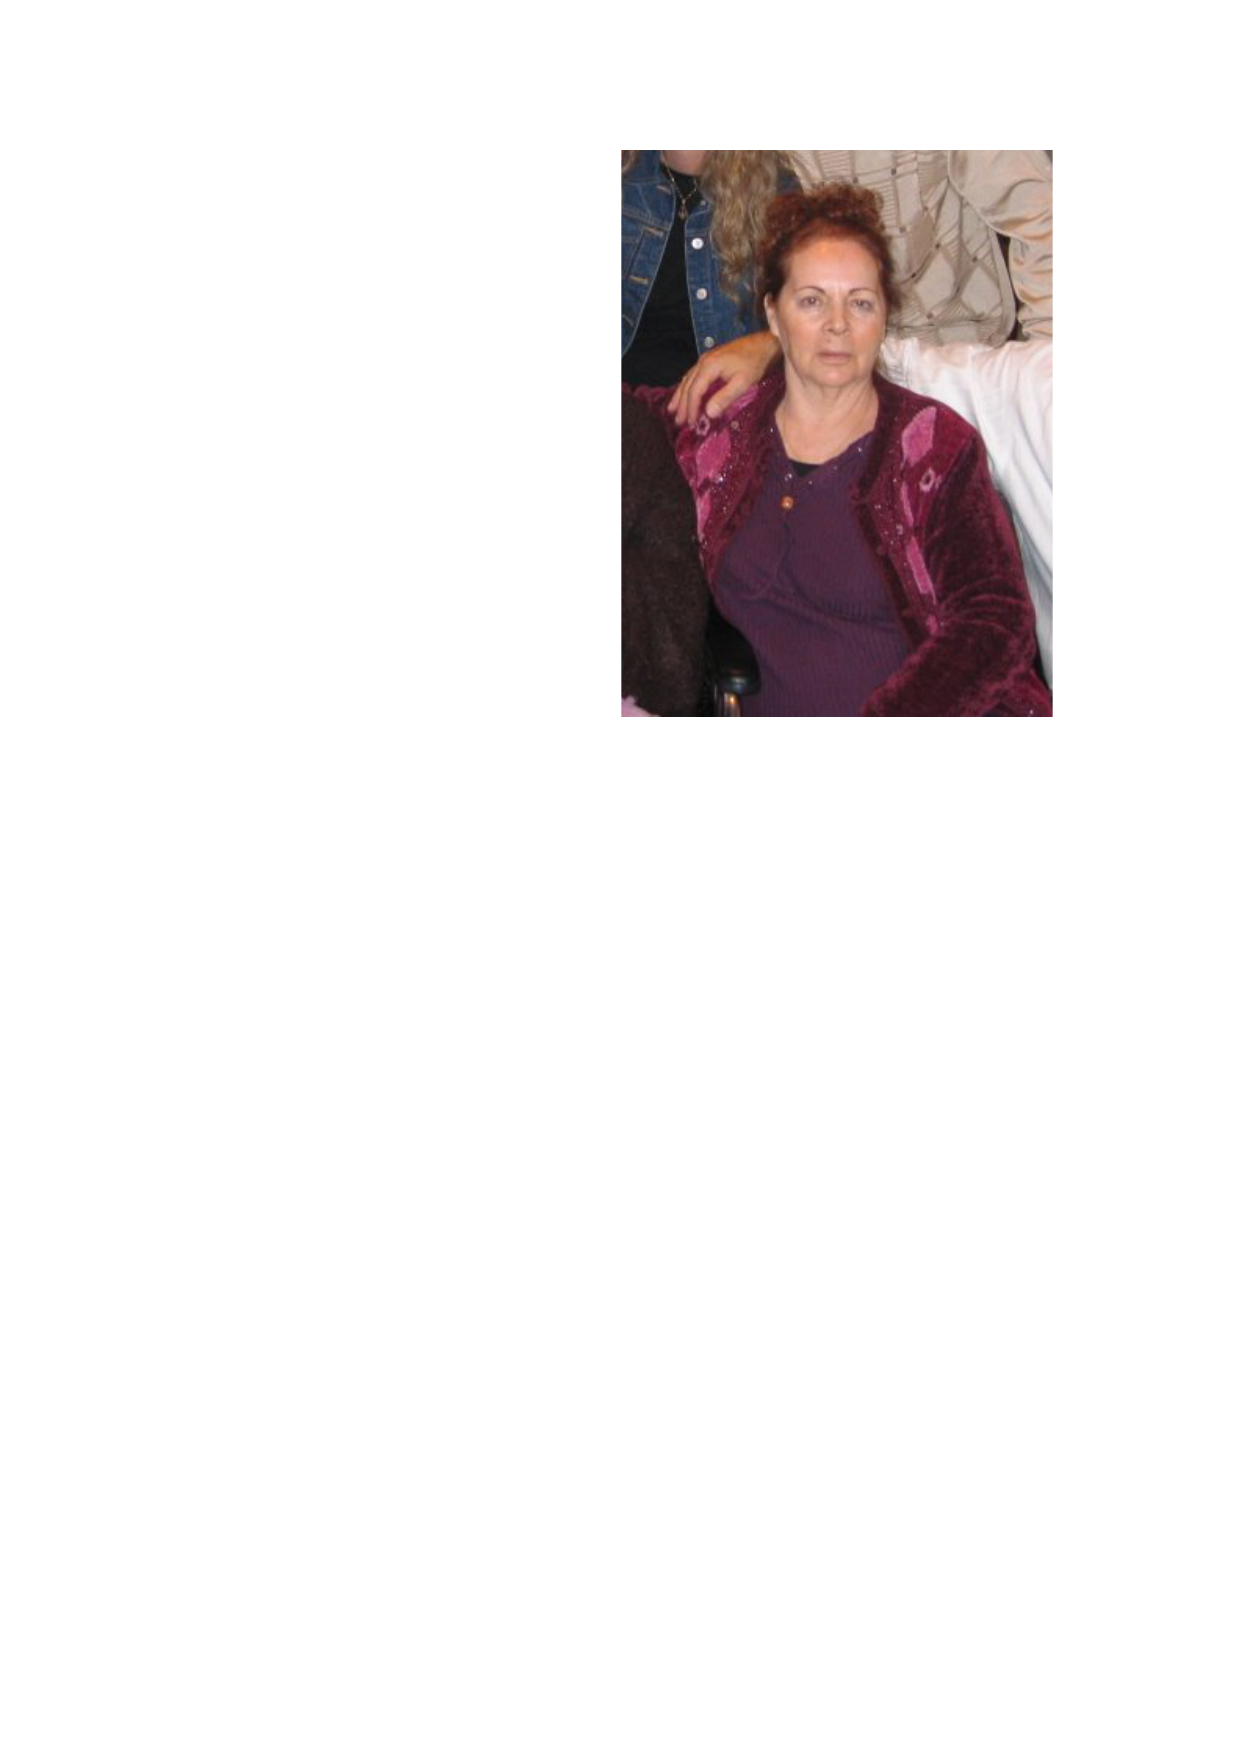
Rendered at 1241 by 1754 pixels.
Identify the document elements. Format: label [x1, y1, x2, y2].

picture [621, 150, 1053, 717]
